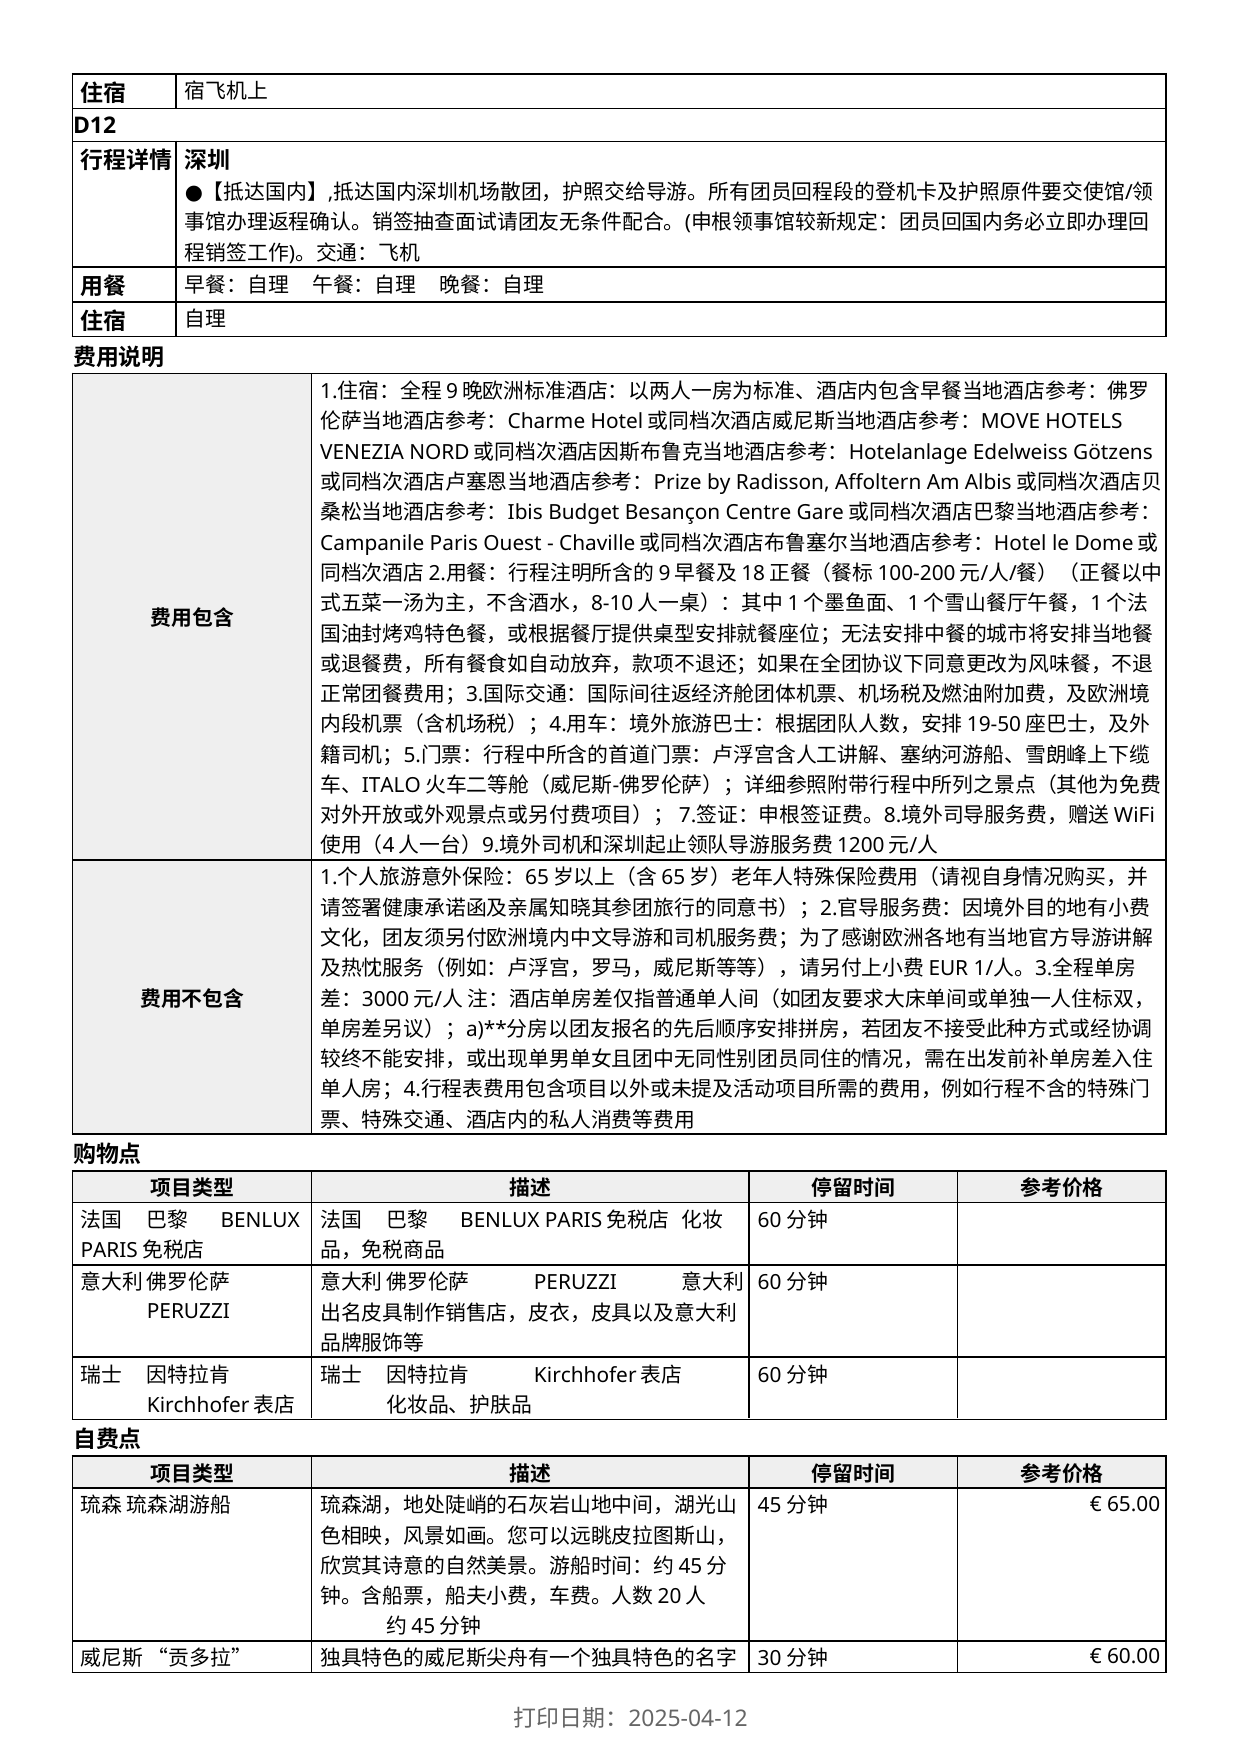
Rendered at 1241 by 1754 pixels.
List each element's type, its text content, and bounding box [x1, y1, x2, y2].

table_cell 瑞士 因特拉肯 Kirchhofer表店 [73, 1358, 311, 1418]
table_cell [312, 1642, 748, 1672]
table_header 项目类型 [73, 1457, 311, 1487]
table_cell 意大利 佛罗伦萨 PERUZZI 意大利出名皮具制作销售店，皮衣，皮具以及意大利品牌服饰等 [312, 1266, 748, 1356]
table_header 参考价格 [958, 1172, 1165, 1202]
table_cell [958, 1358, 1165, 1418]
table_cell 法国 巴黎 BENLUX PARIS免税店 化妆品，免税商品 [312, 1203, 748, 1264]
table_header 费用包含 [73, 374, 311, 859]
table_header 停留时间 [750, 1457, 957, 1487]
table_cell 自理 [177, 303, 1165, 336]
table_cell 1.个人旅游意外保险：65岁以上（含65岁）老年人特殊保险费用（请视自身情况购买，并请签署健康承诺函及亲属知晓其参团旅行的同意书）； [312, 861, 1165, 1133]
table_cell € 60.00 [958, 1642, 1165, 1672]
text 购物点 [73, 1136, 1167, 1169]
table_header 停留时间 [750, 1172, 957, 1202]
table_header 描述 [312, 1457, 748, 1487]
table_cell 深圳 ●【抵达国内】,抵达国内深圳机场散团，护照交给导游。所有团员回程段的登机卡及护照原件要交使馆/领事馆办理返程确认。销签抽查面试请团友无条件配合。(申根领事馆较新规定：团员回国内务必立即办理回程销签工作)。 [177, 142, 1165, 266]
table_cell 住宿 [73, 303, 175, 336]
table_cell 30 分钟 [750, 1642, 957, 1672]
text 费用说明 [73, 338, 1167, 372]
table_cell 行程详情 [73, 142, 175, 266]
table_cell 琉森湖，地处陡峭的石灰岩山地中间，湖光山色相映，风景如画。您可以远眺皮拉图斯山，欣赏其诗意的自然美景。游船时间：约45分钟。 [312, 1489, 748, 1640]
table_cell € 65.00 [958, 1489, 1165, 1640]
table_cell 用餐 [73, 268, 175, 301]
table_cell [958, 1203, 1165, 1264]
table_cell 45 分钟 [750, 1489, 957, 1640]
table_cell [958, 1266, 1165, 1356]
table_cell 60 分钟 [750, 1266, 957, 1356]
table_header 项目类型 [73, 1172, 311, 1202]
table_cell 60 分钟 [750, 1203, 957, 1264]
table_cell 早餐：自理 午餐：自理 晚餐：自理 [177, 268, 1165, 301]
table_cell 琉森 琉森湖游船 [73, 1489, 311, 1640]
table_cell 威尼斯 “贡多拉” [73, 1642, 311, 1672]
table_cell 住宿 [73, 75, 175, 108]
table_header 参考价格 [958, 1457, 1165, 1487]
table_cell 60 分钟 [750, 1358, 957, 1418]
table_cell 瑞士 因特拉肯 Kirchhofer表店 化妆品、护肤品 [312, 1358, 748, 1418]
table_cell 意大利 佛罗伦萨 PERUZZI [73, 1266, 311, 1356]
table_cell D12 [73, 109, 1165, 141]
table_cell 费用不包含 [73, 861, 311, 1133]
table_cell 法国 巴黎 BENLUX PARIS免税店 [73, 1203, 311, 1264]
text 自费点 [73, 1421, 1167, 1454]
table_header 1.住宿：全程9晚欧洲标准酒店：以两人一房为标准、酒店内包含早餐 [312, 374, 1165, 859]
table_cell 宿飞机上 [177, 75, 1165, 108]
table_header 描述 [312, 1172, 748, 1202]
